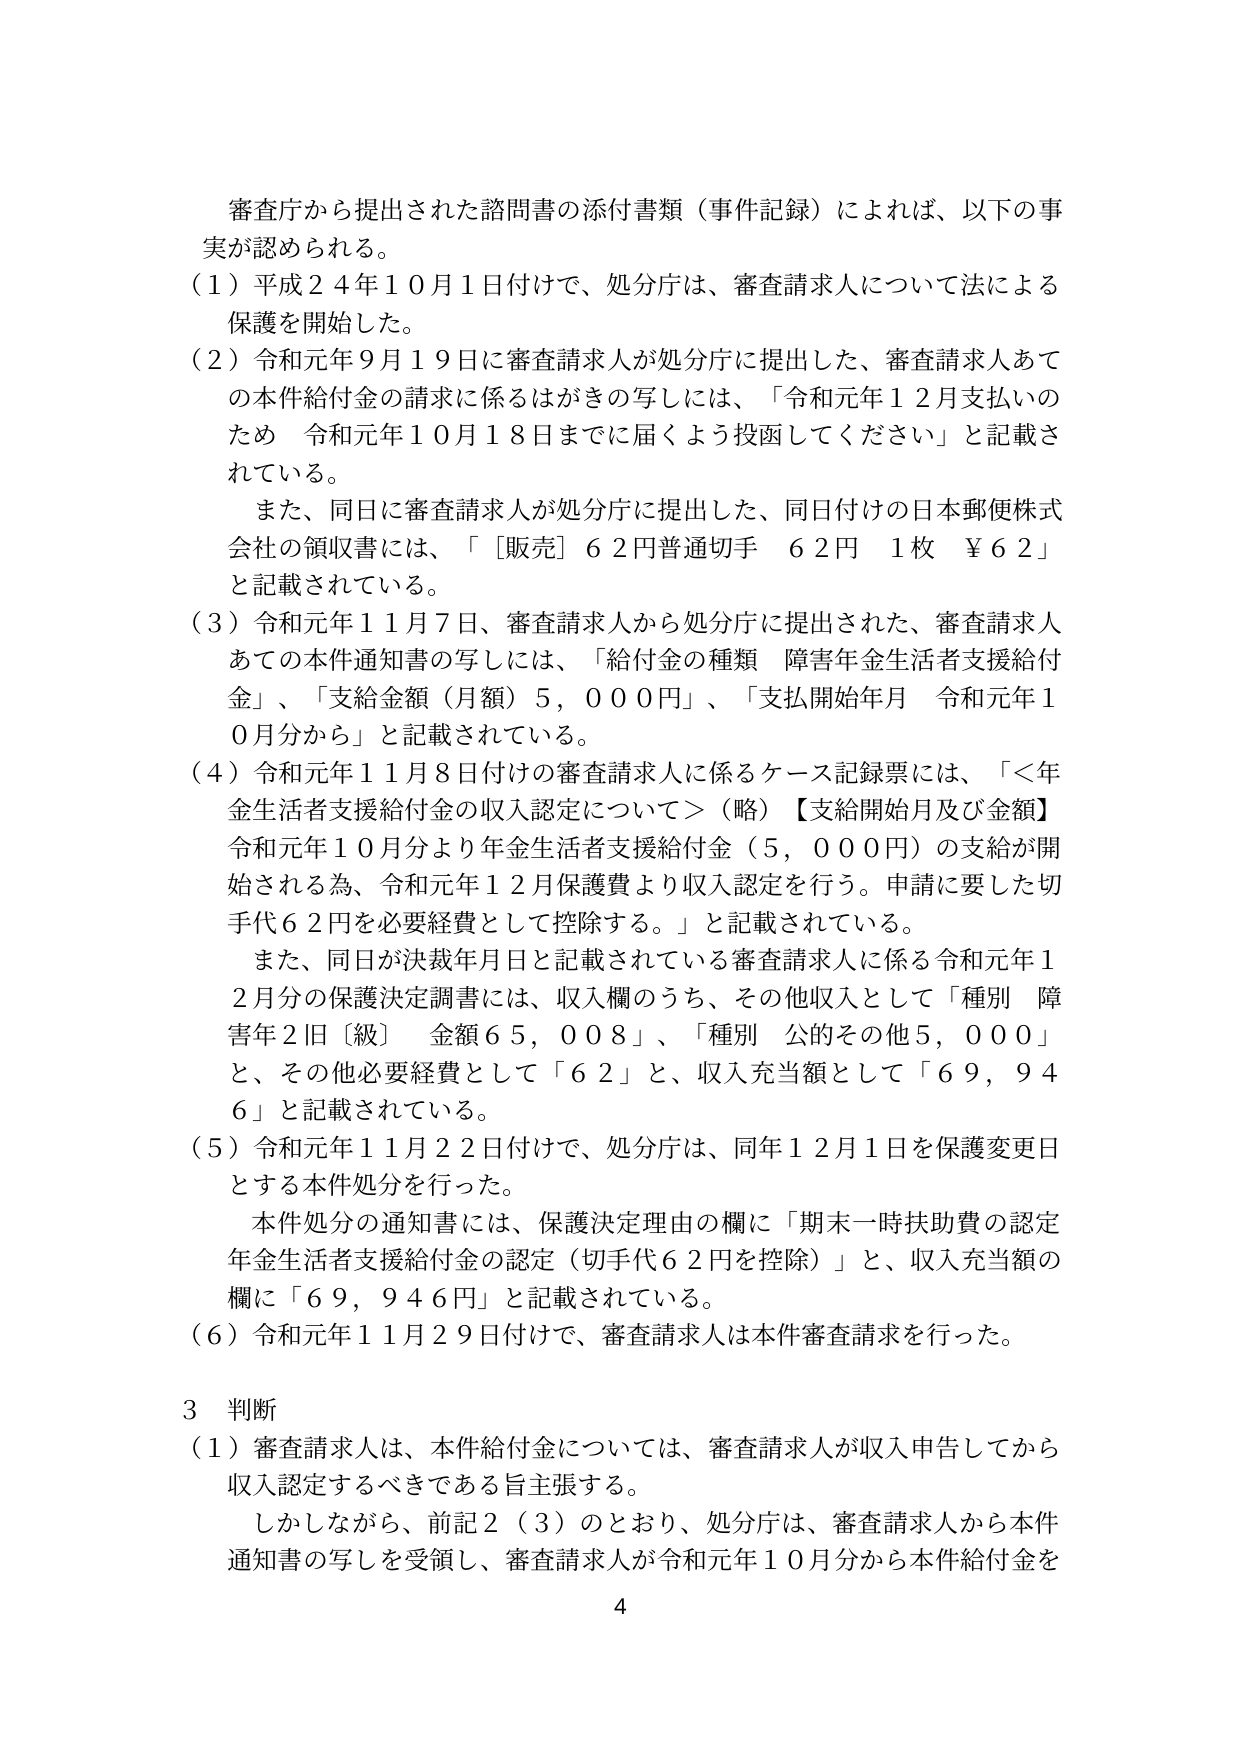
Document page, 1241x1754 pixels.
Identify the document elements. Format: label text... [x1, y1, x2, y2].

text また、同日が決裁年月日と記載されている審査請求人に係る令和元年１２月分の保護決定調書には、収入欄のうち、その他収入として「種別 障害年２旧〔級〕 金額６５，００８」、「種別 公的その他５，０００」と、その他必要経費として「６２」と、収入充当額として「６９，９４６」と記載されている。 [227, 940, 1063, 1128]
text （４）令和元年１１月８日付けの審査請求人に係るケース記録票には、「＜年金生活者支援給付金の収入認定について＞（略）【支給開始月及び金額】令和元年１０月分より年金生活者支援給付金（５，０００円）の支給が開始される為、令和元年１２月保護費より収入認定を行う。申請に要した切手代６２円を必要経費として控除する。」と記載されている。 [177, 753, 1063, 940]
text （５）令和元年１１月２２日付けで、処分庁は、同年１２月１日を保護変更日とする本件処分を行った。 [177, 1128, 1063, 1203]
text （２）令和元年９月１９日に審査請求人が処分庁に提出した、審査請求人あての本件給付金の請求に係るはがきの写しには、「令和元年１２月支払いのため 令和元年１０月１８日までに届くよう投函してください」と記載されている。 [177, 340, 1063, 490]
text ３ 判断 [177, 1390, 1063, 1428]
text 本件処分の通知書には、保護決定理由の欄に「期末一時扶助費の認定 年金生活者支援給付金の認定（切手代６２円を控除）」と、収入充当額の欄に「６９，９４６円」と記載されている。 [227, 1203, 1063, 1315]
text 審査庁から提出された諮問書の添付書類（事件記録）によれば、以下の事実が認められる。 [177, 190, 1063, 265]
text （１）審査請求人は、本件給付金については、審査請求人が収入申告してから収入認定するべきである旨主張する。 [177, 1428, 1063, 1503]
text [227, 1503, 1063, 1578]
text また、同日に審査請求人が処分庁に提出した、同日付けの日本郵便株式会社の領収書には、「［販売］６２円普通切手 ６２円 １枚 ￥６２」と記載されている。 [177, 490, 1063, 603]
text （３）令和元年１１月７日、審査請求人から処分庁に提出された、審査請求人あての本件通知書の写しには、「給付金の種類 障害年金生活者支援給付金」、「支給金額（月額）５，０００円」、「支払開始年月 令和元年１０月分から」と記載されている。 [177, 603, 1063, 753]
text （６）令和元年１１月２９日付けで、審査請求人は本件審査請求を行った。 [177, 1315, 1063, 1353]
text （１）平成２４年１０月１日付けで、処分庁は、審査請求人について法による保護を開始した。 [177, 265, 1063, 340]
